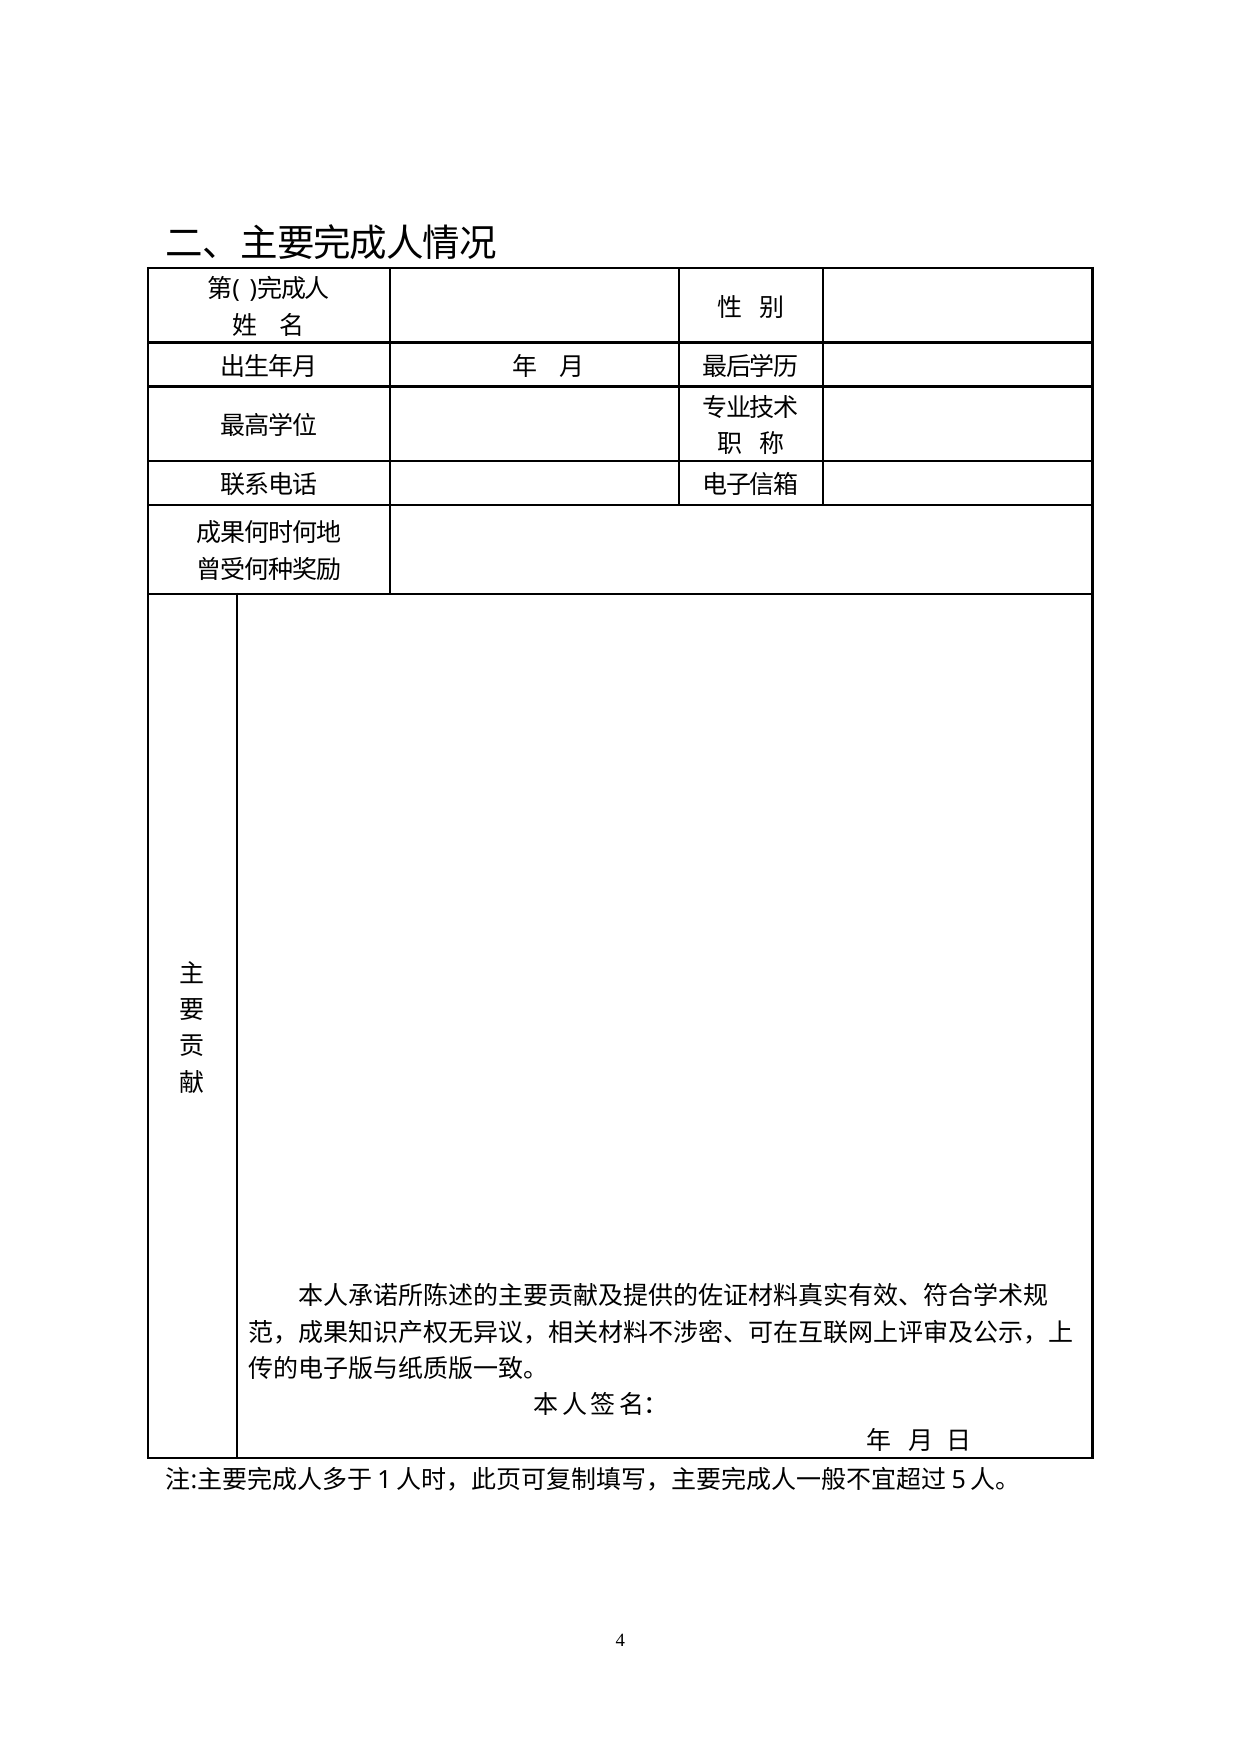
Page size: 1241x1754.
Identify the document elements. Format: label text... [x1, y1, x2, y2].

table_cell 出生年月 [149, 344, 389, 385]
table_cell 本人承诺所陈述的主要贡献及提供的佐证材料真实有效、符合学术规 范，成果知识产权无异议，相关材料不涉密、可在互联网上评审及公示，上传的电子版与纸质版一致。 本 人 签 名： 年 月 日 [238, 595, 1091, 1457]
table_cell 年 月 [391, 344, 678, 385]
table_cell [391, 388, 678, 460]
table_cell [824, 462, 1091, 504]
table_cell 电子信箱 [680, 462, 822, 504]
table_cell 专业技术 职 称 [680, 388, 822, 460]
table_cell [391, 506, 1091, 592]
table_cell 最后学历 [680, 344, 822, 385]
table_cell 联系电话 [149, 462, 389, 504]
list 主要完成人情况 [165, 213, 1075, 267]
table_header 性 别 [680, 269, 822, 341]
text 注:主要完成人多于1人时，此页可复制填写，主要完成人一般不宜超过5人。 [165, 1459, 1075, 1495]
table_cell [391, 462, 678, 504]
table_header [391, 269, 678, 341]
table_cell [824, 344, 1091, 385]
table_header [824, 269, 1091, 341]
table_cell 最高学位 [149, 388, 389, 460]
table_cell 主 要 贡 献 [149, 595, 236, 1457]
table_header 第( )完成人 姓 名 [149, 269, 389, 341]
table_cell [824, 388, 1091, 460]
table_cell 成果何时何地 曾受何种奖励 [149, 506, 389, 592]
